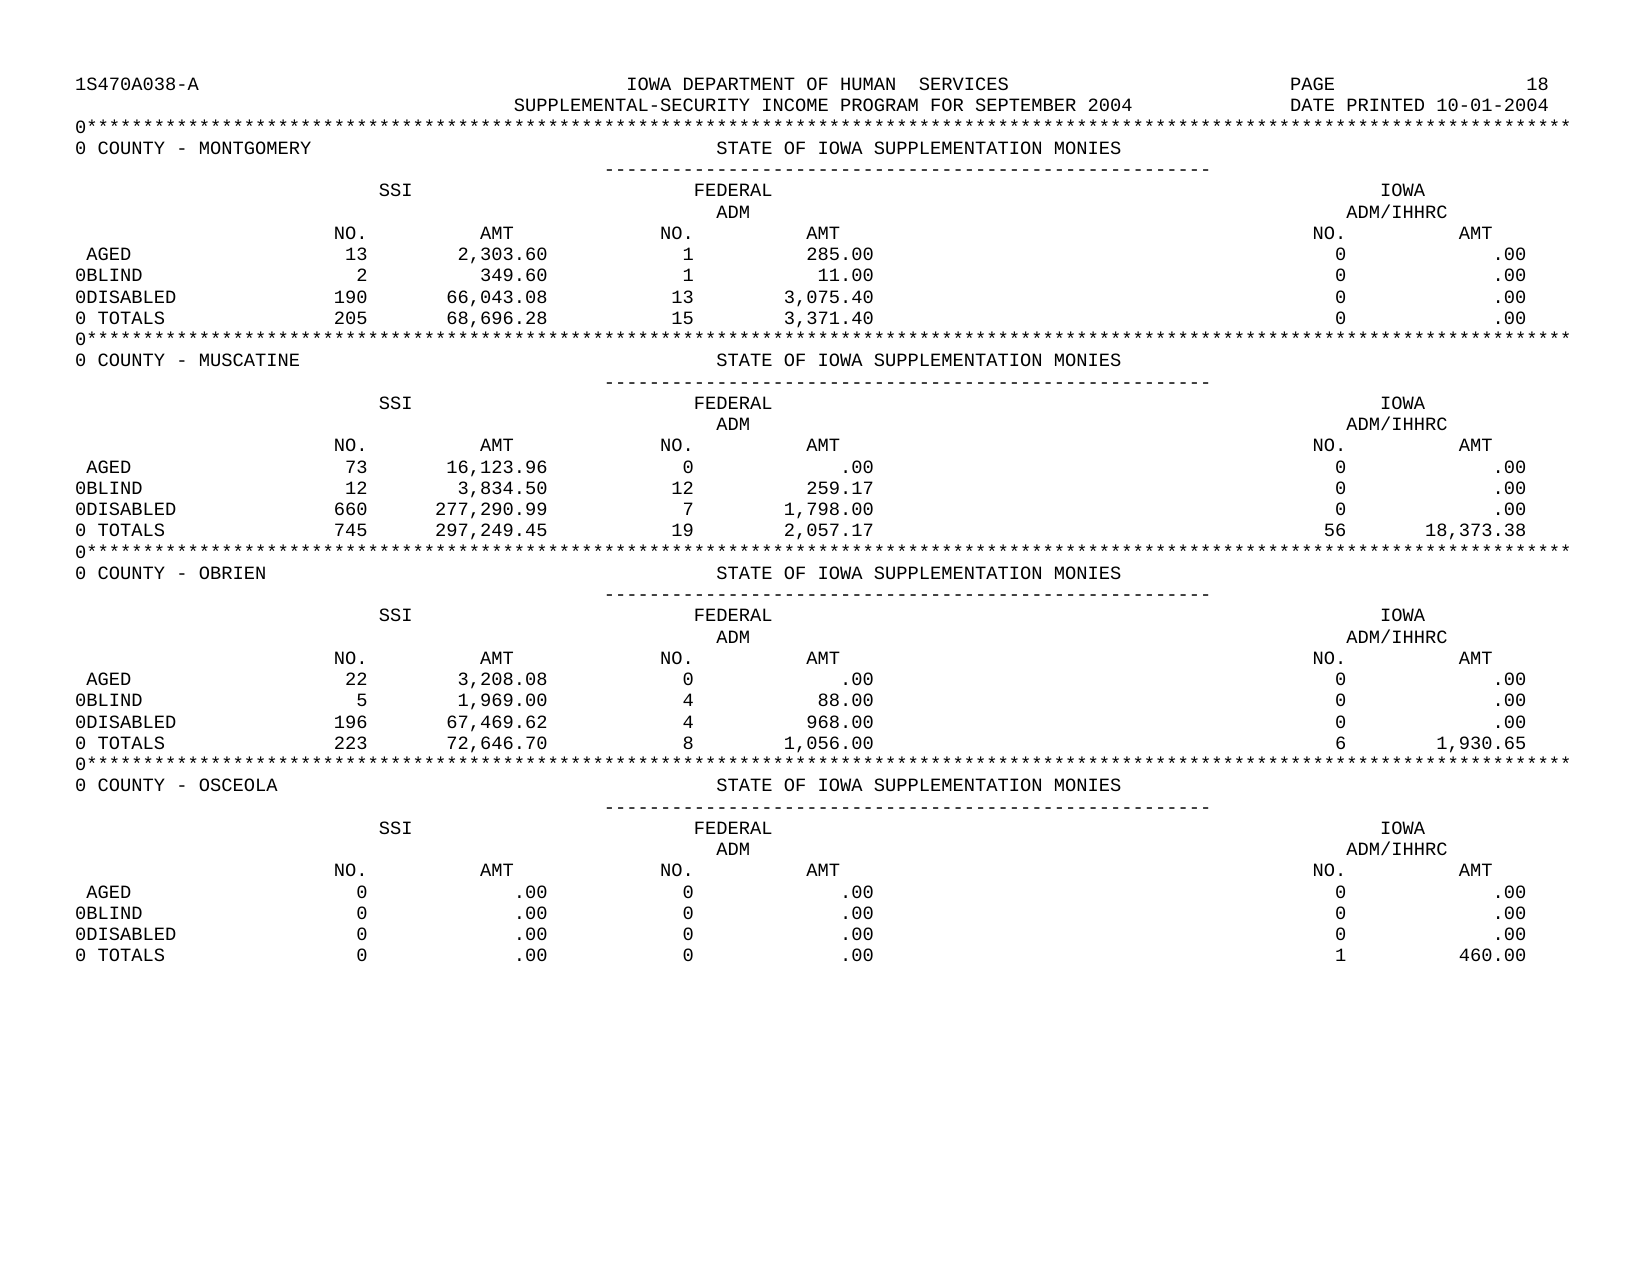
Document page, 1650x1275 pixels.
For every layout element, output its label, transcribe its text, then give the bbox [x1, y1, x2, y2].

text 0 TOTALS 745 297,249.45 19 2,057.17 56 18,373.38 [75, 521, 1575, 542]
text 0BLIND 12 3,834.50 12 259.17 0 .00 [75, 479, 1575, 500]
text 0 TOTALS 0 .00 0 .00 1 460.00 [75, 946, 1575, 967]
text 0************************************************************************************************************************************ [75, 755, 1575, 776]
text 0BLIND 0 .00 0 .00 0 .00 [75, 904, 1575, 925]
text ------------------------------------------------------ [75, 372, 1575, 394]
text ADM ADM/IHHRC [75, 627, 1575, 649]
text NO. AMT NO. AMT NO. AMT [75, 436, 1575, 457]
text ADM ADM/IHHRC [75, 202, 1575, 224]
text 0 COUNTY - OSCEOLA STATE OF IOWA SUPPLEMENTATION MONIES [75, 776, 1575, 797]
text 0 COUNTY - MUSCATINE STATE OF IOWA SUPPLEMENTATION MONIES [75, 351, 1575, 372]
text AGED 0 .00 0 .00 0 .00 [75, 882, 1575, 904]
text 0BLIND 2 349.60 1 11.00 0 .00 [75, 266, 1575, 287]
text AGED 73 16,123.96 0 .00 0 .00 [75, 457, 1575, 479]
text 0DISABLED 196 67,469.62 4 968.00 0 .00 [75, 712, 1575, 734]
text ADM ADM/IHHRC [75, 840, 1575, 861]
text AGED 13 2,303.60 1 285.00 0 .00 [75, 245, 1575, 266]
text 0 TOTALS 223 72,646.70 8 1,056.00 6 1,930.65 [75, 734, 1575, 755]
text 0************************************************************************************************************************************ [75, 542, 1575, 564]
text 0DISABLED 190 66,043.08 13 3,075.40 0 .00 [75, 287, 1575, 309]
text ADM ADM/IHHRC [75, 415, 1575, 436]
text NO. AMT NO. AMT NO. AMT [75, 649, 1575, 670]
text SSI FEDERAL IOWA [75, 819, 1575, 840]
text NO. AMT NO. AMT NO. AMT [75, 861, 1575, 882]
text SSI FEDERAL IOWA [75, 394, 1575, 415]
text SSI FEDERAL IOWA [75, 181, 1575, 202]
text AGED 22 3,208.08 0 .00 0 .00 [75, 670, 1575, 691]
text ------------------------------------------------------ [75, 797, 1575, 819]
text 0 COUNTY - OBRIEN STATE OF IOWA SUPPLEMENTATION MONIES [75, 564, 1575, 585]
text 0DISABLED 0 .00 0 .00 0 .00 [75, 925, 1575, 946]
text 0 TOTALS 205 68,696.28 15 3,371.40 0 .00 [75, 309, 1575, 330]
text SSI FEDERAL IOWA [75, 606, 1575, 627]
text NO. AMT NO. AMT NO. AMT [75, 224, 1575, 245]
text 0DISABLED 660 277,290.99 7 1,798.00 0 .00 [75, 500, 1575, 521]
text 0************************************************************************************************************************************ [75, 117, 1575, 139]
text 0************************************************************************************************************************************ [75, 330, 1575, 351]
text 0 COUNTY - MONTGOMERY STATE OF IOWA SUPPLEMENTATION MONIES [75, 139, 1575, 160]
text ------------------------------------------------------ [75, 585, 1575, 606]
text SUPPLEMENTAL-SECURITY INCOME PROGRAM FOR SEPTEMBER 2004 DATE PRINTED 10-01-2004 [75, 96, 1575, 117]
text 0BLIND 5 1,969.00 4 88.00 0 .00 [75, 691, 1575, 712]
text ------------------------------------------------------ [75, 160, 1575, 181]
text 1S470A038-A IOWA DEPARTMENT OF HUMAN SERVICES PAGE 18 [75, 75, 1575, 96]
